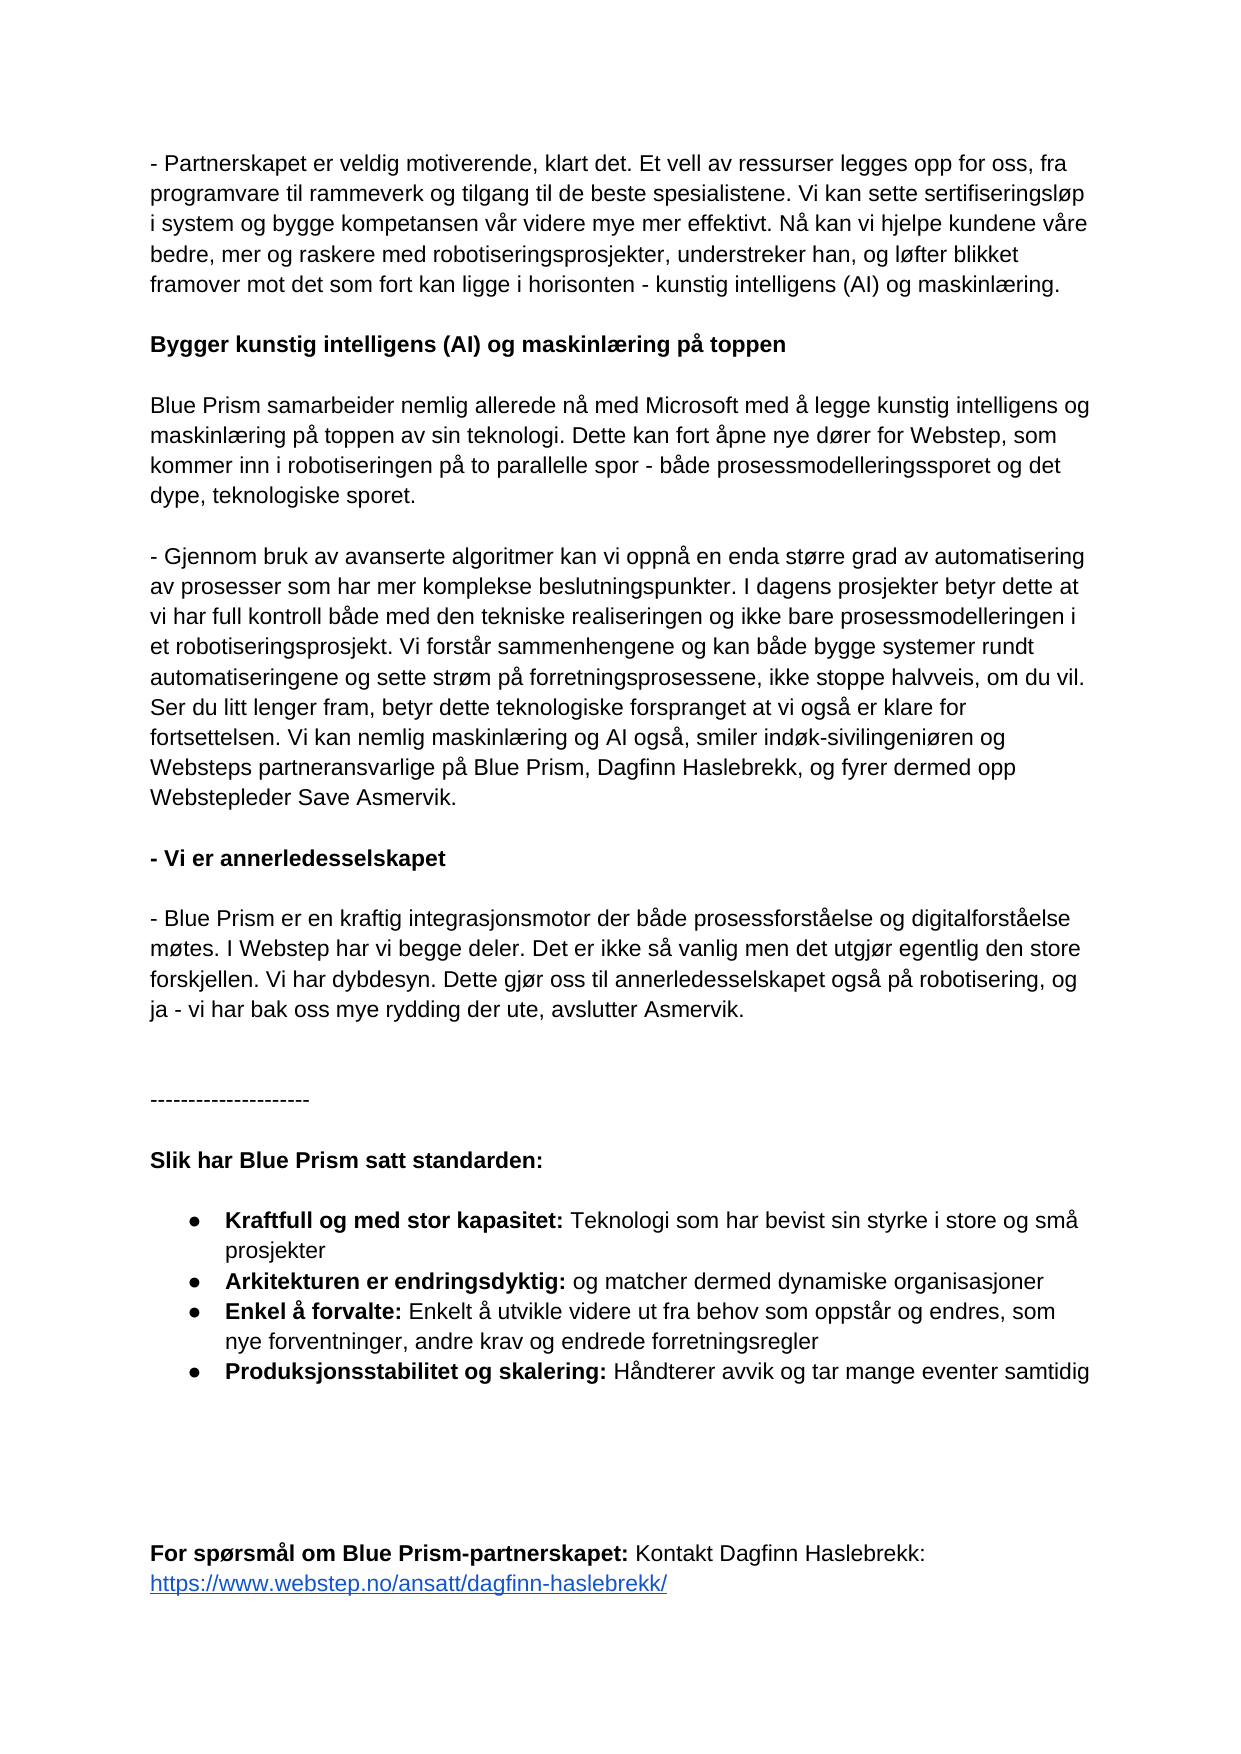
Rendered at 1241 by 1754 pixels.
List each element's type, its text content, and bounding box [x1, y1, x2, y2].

list Enkel å forvalte: Enkelt å utvikle videre ut fra behov som oppstår og endres, som nye forventninger, andre krav og endrede forretningsregler [187, 1298, 1090, 1354]
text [150, 150, 1090, 297]
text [150, 1539, 1090, 1596]
list Arkitekturen er endringsdyktig: og matcher dermed dynamiske organisasjoner [187, 1268, 1090, 1294]
text Bygger kunstig intelligens (AI) og maskinlæring på toppen Blue Prism samarbeider nemlig allerede nå med Microsoft med å legge kunstig intelligens og maskinlæring på toppen av sin teknologi. Dette kan fort åpne nye dører for Webstep, som kommer inn i robotiseringen på to parallelle spor - både prosessmodelleringssporet og det dype, teknologiske sporet. - Gjennom bruk av avanserte algoritmer kan vi oppnå en enda større grad av automatisering av prosesser som har mer komplekse beslutningspunkter. I dagens prosjekter betyr dette at vi har full kontroll både med den tekniske realiseringen og ikke bare prosessmodelleringen i et robotiseringsprosjekt. Vi forstår sammenhengene og kan både bygge systemer rundt automatiseringene og sette strøm på forretningsprosessene, ikke stoppe halvveis, om du vil. Ser du litt lenger fram, betyr dette teknologiske forspranget at vi også er klare for fortsettelsen. Vi kan nemlig maskinlæring og AI også, smiler indøk-sivilingeniøren og Websteps partneransvarlige på Blue Prism, Dagfinn Haslebrekk, og fyrer dermed opp Webstepleder Save Asmervik. [150, 331, 1090, 811]
text --------------------- Slik har Blue Prism satt standarden: [150, 1086, 1090, 1173]
list Kraftfull og med stor kapasitet: Teknologi som har bevist sin styrke i store og små prosjekter [187, 1207, 1090, 1264]
list Produksjonsstabilitet og skalering: Håndterer avvik og tar mange eventer samtidig [187, 1358, 1090, 1475]
text - Blue Prism er en kraftig integrasjonsmotor der både prosessforståelse og digitalforståelse møtes. I Webstep har vi begge deler. Det er ikke så vanlig men det utgjør egentlig den store forskjellen. Vi har dybdesyn. Dette gjør oss til annerledesselskapet også på robotisering, og ja - vi har bak oss mye rydding der ute, avslutter Asmervik. [150, 905, 1090, 1052]
text - Vi er annerledesselskapet [150, 845, 1090, 871]
